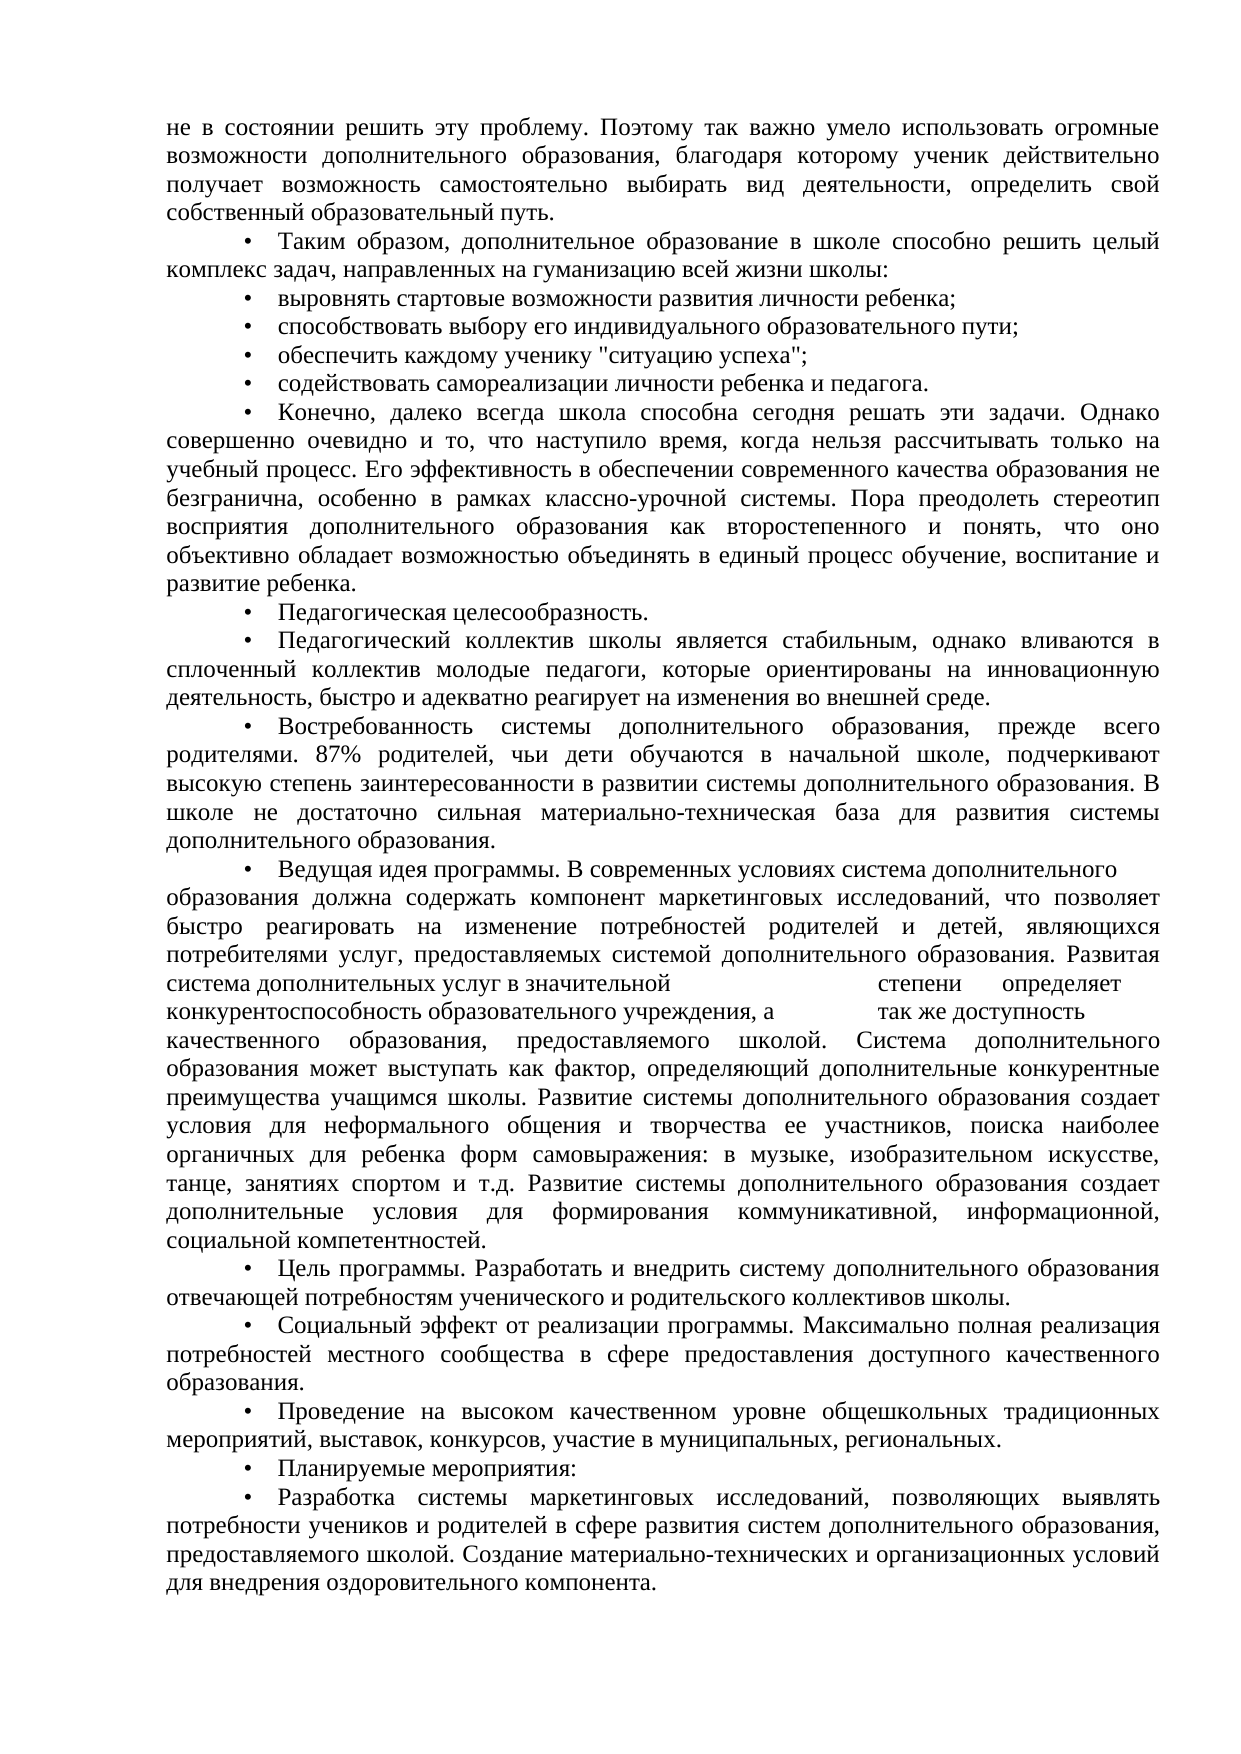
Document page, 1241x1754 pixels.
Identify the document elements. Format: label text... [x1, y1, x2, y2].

list Педагогическая целесообразность. [166, 597, 1161, 626]
list Планируемые мероприятия: [166, 1454, 1161, 1482]
list Востребованность системы дополнительного образования, прежде всего родителями. 87% родителей, чьи дети обучаются в начальной школе, подчеркивают высокую степень заинтересованности в развитии системы дополнительного образования. В школе не достаточно сильная материально-техническая база для развития системы дополнительного образования. [166, 712, 1161, 854]
list содействовать самореализации личности ребенка и педагога. [166, 369, 1161, 398]
list способствовать выбору его индивидуального образовательного пути; [166, 312, 1161, 341]
list Ведущая идея программы. В современных условиях система дополнительного [166, 854, 1161, 883]
list Социальный эффект от реализации программы. Максимально полная реализация потребностей местного сообщества в сфере предоставления доступного качественного образования. [166, 1311, 1161, 1397]
list Конечно, далеко всегда школа способна сегодня решать эти задачи. Однако совершенно очевидно и то, что наступило время, когда нельзя рассчитывать только на учебный процесс. Его эффективность в обеспечении современного качества образования не безгранична, особенно в рамках классно-урочной системы. Пора преодолеть стереотип восприятия дополнительного образования как второстепенного и понять, что оно объективно обладает возможностью объединять в единый процесс обучение, воспитание и развитие ребенка. [166, 398, 1161, 597]
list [166, 112, 1161, 226]
text качественного образования, предоставляемого школой. Система дополнительного образования может выступать как фактор, определяющий дополнительные конкурентные преимущества учащимся школы. Развитие системы дополнительного образования создает условия для неформального общения и творчества ее участников, поиска наиболее органичных для ребенка форм самовыражения: в музыке, изобразительном искусстве, танце, занятиях спортом и т.д. Развитие системы дополнительного образования создает дополнительные условия для формирования коммуникативной, информационной, социальной компетентностей. [166, 1026, 1161, 1254]
list обеспечить каждому ученику "ситуацию успеха"; [166, 341, 1161, 369]
list Проведение на высоком качественном уровне общешкольных традиционных мероприятий, выставок, конкурсов, участие в муниципальных, региональных. [166, 1397, 1161, 1454]
text образования должна содержать компонент маркетинговых исследований, что позволяет быстро реагировать на изменение потребностей родителей и детей, являющихся потребителями услуг, предоставляемых системой дополнительного образования. Развитая система дополнительных услуг в значительной степени определяет [166, 883, 1161, 997]
text конкурентоспособность образовательного учреждения, а так же доступность [166, 997, 1161, 1026]
list Цель программы. Разработать и внедрить систему дополнительного образования отвечающей потребностям ученического и родительского коллективов школы. [166, 1254, 1161, 1311]
list Разработка системы маркетинговых исследований, позволяющих выявлять потребности учеников и родителей в сфере развития систем дополнительного образования, предоставляемого школой. Создание материально-технических и организационных условий для внедрения оздоровительного компонента. [166, 1482, 1161, 1596]
list выровнять стартовые возможности развития личности ребенка; [166, 283, 1161, 312]
list Педагогический коллектив школы является стабильным, однако вливаются в сплоченный коллектив молодые педагоги, которые ориентированы на инновационную деятельность, быстро и адекватно реагирует на изменения во внешней среде. [166, 626, 1161, 712]
list Таким образом, дополнительное образование в школе способно решить целый комплекс задач, направленных на гуманизацию всей жизни школы: [166, 226, 1161, 283]
